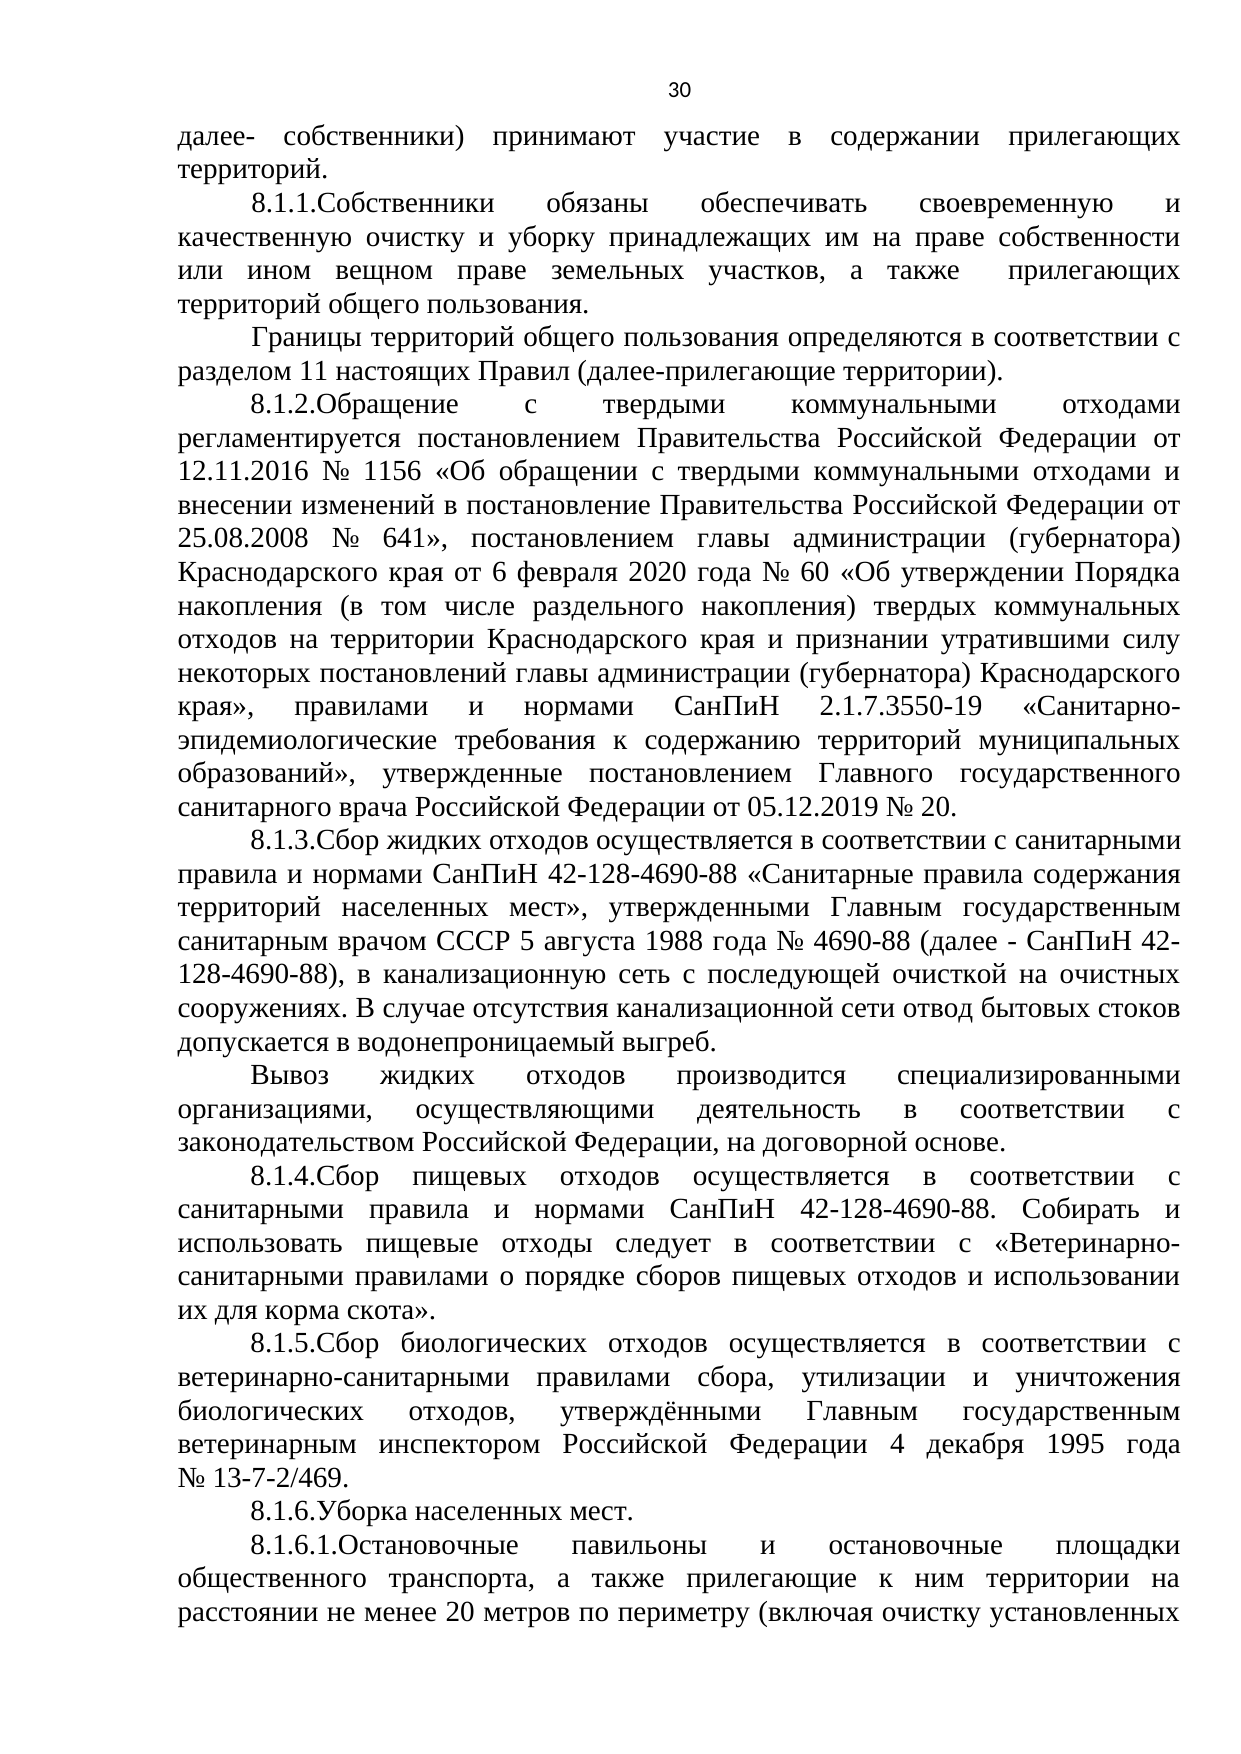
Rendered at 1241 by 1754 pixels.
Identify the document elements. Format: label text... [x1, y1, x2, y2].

text Границы территорий общего пользования определяются в соответствии с разделом 11 настоящих Правил (далее-прилегающие территории). [177, 319, 1181, 386]
text Вывоз жидких отходов производится специализированными организациями, осуществляющими деятельность в соответствии с законодательством Российской Федерации, на договорной основе. [177, 1057, 1181, 1158]
text 8.1.6.Уборка населенных мест. [177, 1493, 1181, 1527]
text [177, 1527, 1181, 1627]
text 8.1.5.Сбор биологических отходов осуществляется в соответствии с ветеринарно-санитарными правилами сбора, утилизации и уничтожения биологических отходов, утверждёнными Главным государственным ветеринарным инспектором Российской Федерации 4 декабря 1995 года № 13-7-2/469. [177, 1326, 1181, 1493]
text 8.1.3.Сбор жидких отходов осуществляется в соответствии с санитарными правила и нормами СанПиН 42-128-4690-88 «Санитарные правила содержания территорий населенных мест», утвержденными Главным государственным санитарным врачом СССР 5 августа 1988 года № 4690-88 (далее - СанПиН 42-128-4690-88), в канализационную сеть с последующей очисткой на очистных сооружениях. В случае отсутствия канализационной сети отвод бытовых стоков допускается в водонепроницаемый выгреб. [177, 822, 1181, 1057]
text 8.1.2.Обращение с твердыми коммунальными отходами регламентируется постановлением Правительства Российской Федерации от 12.11.2016 № 1156 «Об обращении с твердыми коммунальными отходами и внесении изменений в постановление Правительства Российской Федерации от 25.08.2008 № 641», постановлением главы администрации (губернатора) Краснодарского края от 6 февраля 2020 года № 60 «Об утверждении Порядка накопления (в том числе раздельного накопления) твердых коммунальных отходов на территории Краснодарского края и признании утратившими силу некоторых постановлений главы администрации (губернатора) Краснодарского края», правилами и нормами СанПиН 2.1.7.3550-19 «Санитарно-эпидемиологические требования к содержанию территорий муниципальных образований», утвержденные постановлением Главного государственного санитарного врача Российской Федерации от 05.12.2019 № 20. [177, 386, 1181, 822]
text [177, 118, 1181, 185]
text 8.1.4.Сбор пищевых отходов осуществляется в соответствии с санитарными правила и нормами СанПиН 42-128-4690-88. Собирать и использовать пищевые отходы следует в соответствии с «Ветеринарно-санитарными правилами о порядке сборов пищевых отходов и использовании их для корма скота». [177, 1158, 1181, 1326]
text 8.1.1.Собственники обязаны обеспечивать своевременную и качественную очистку и уборку принадлежащих им на праве собственности или ином вещном праве земельных участков, а также прилегающих территорий общего пользования. [177, 185, 1181, 319]
